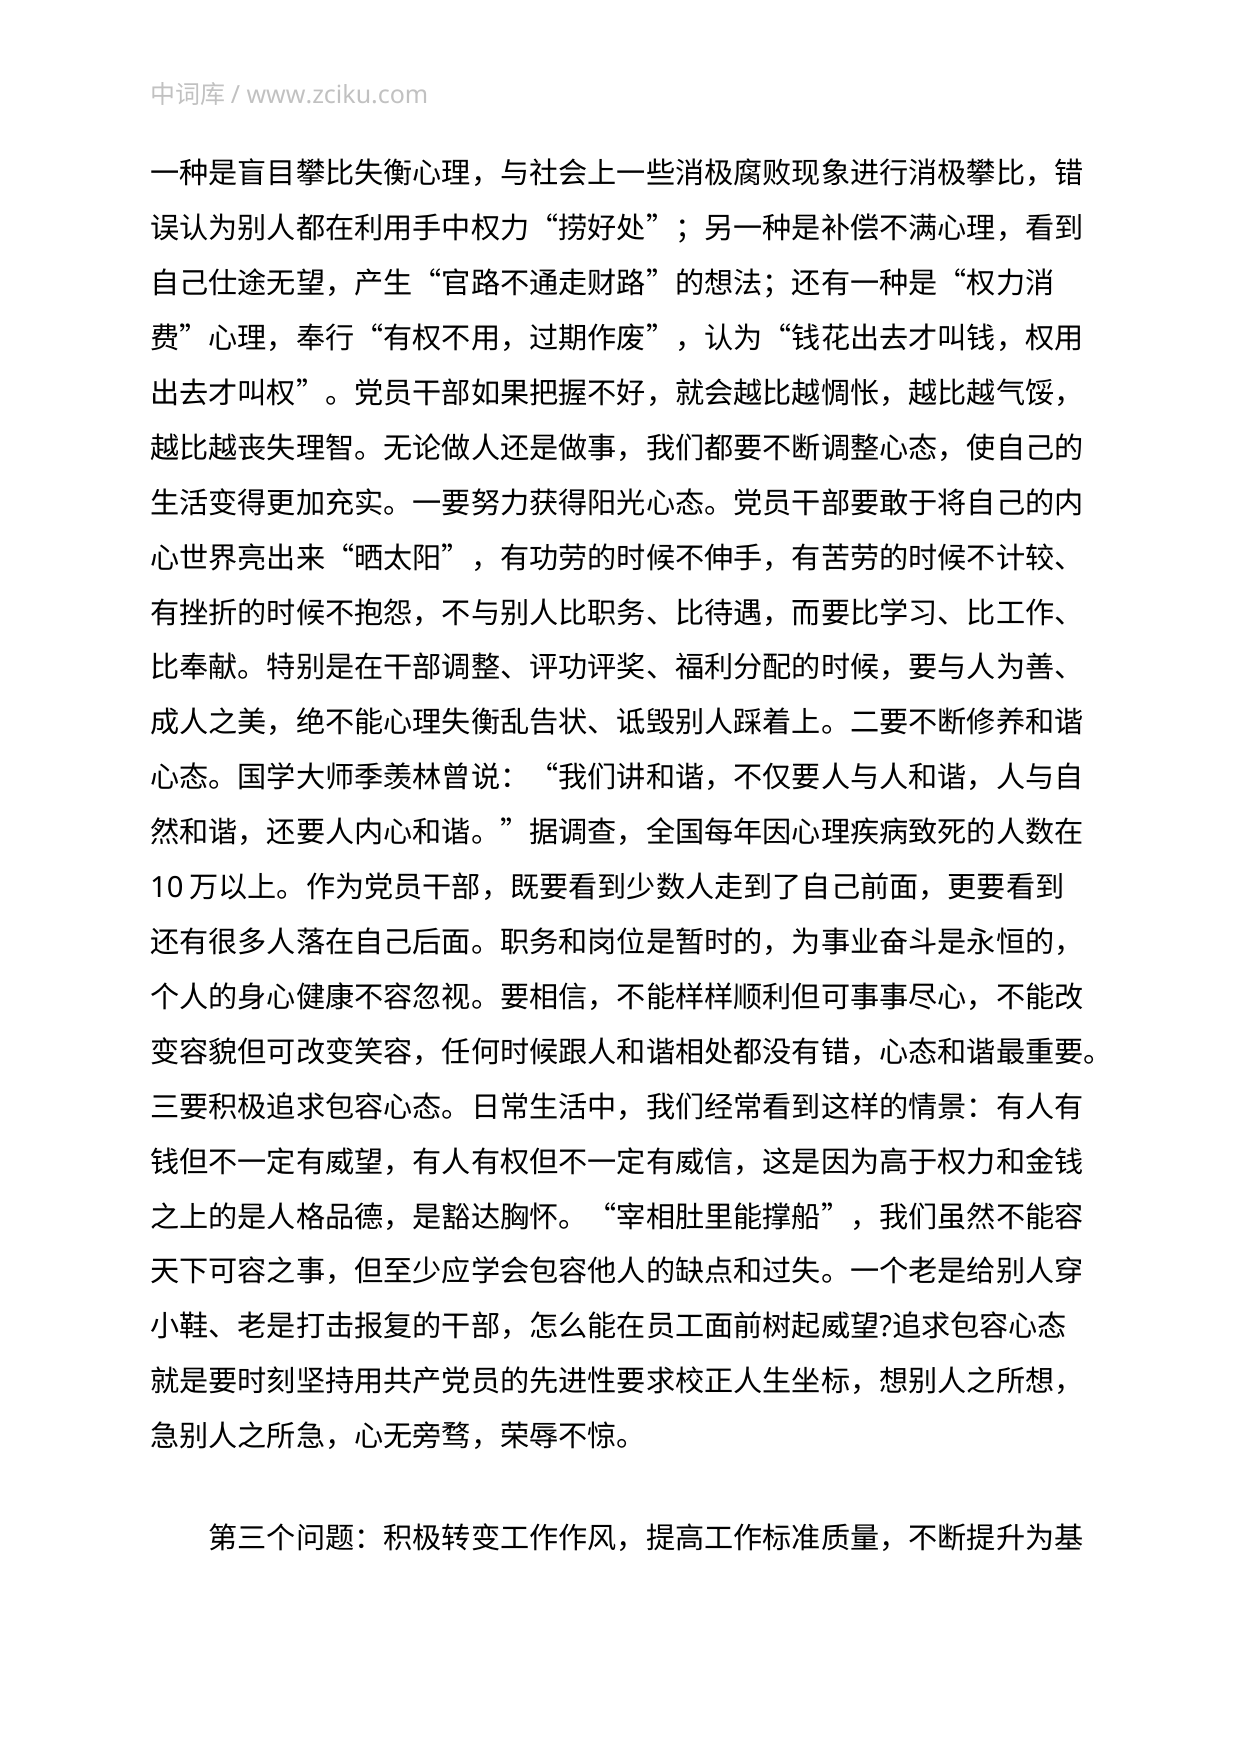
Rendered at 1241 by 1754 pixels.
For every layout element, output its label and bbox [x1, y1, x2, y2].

text [150, 1514, 1090, 1557]
text [150, 150, 1090, 1455]
